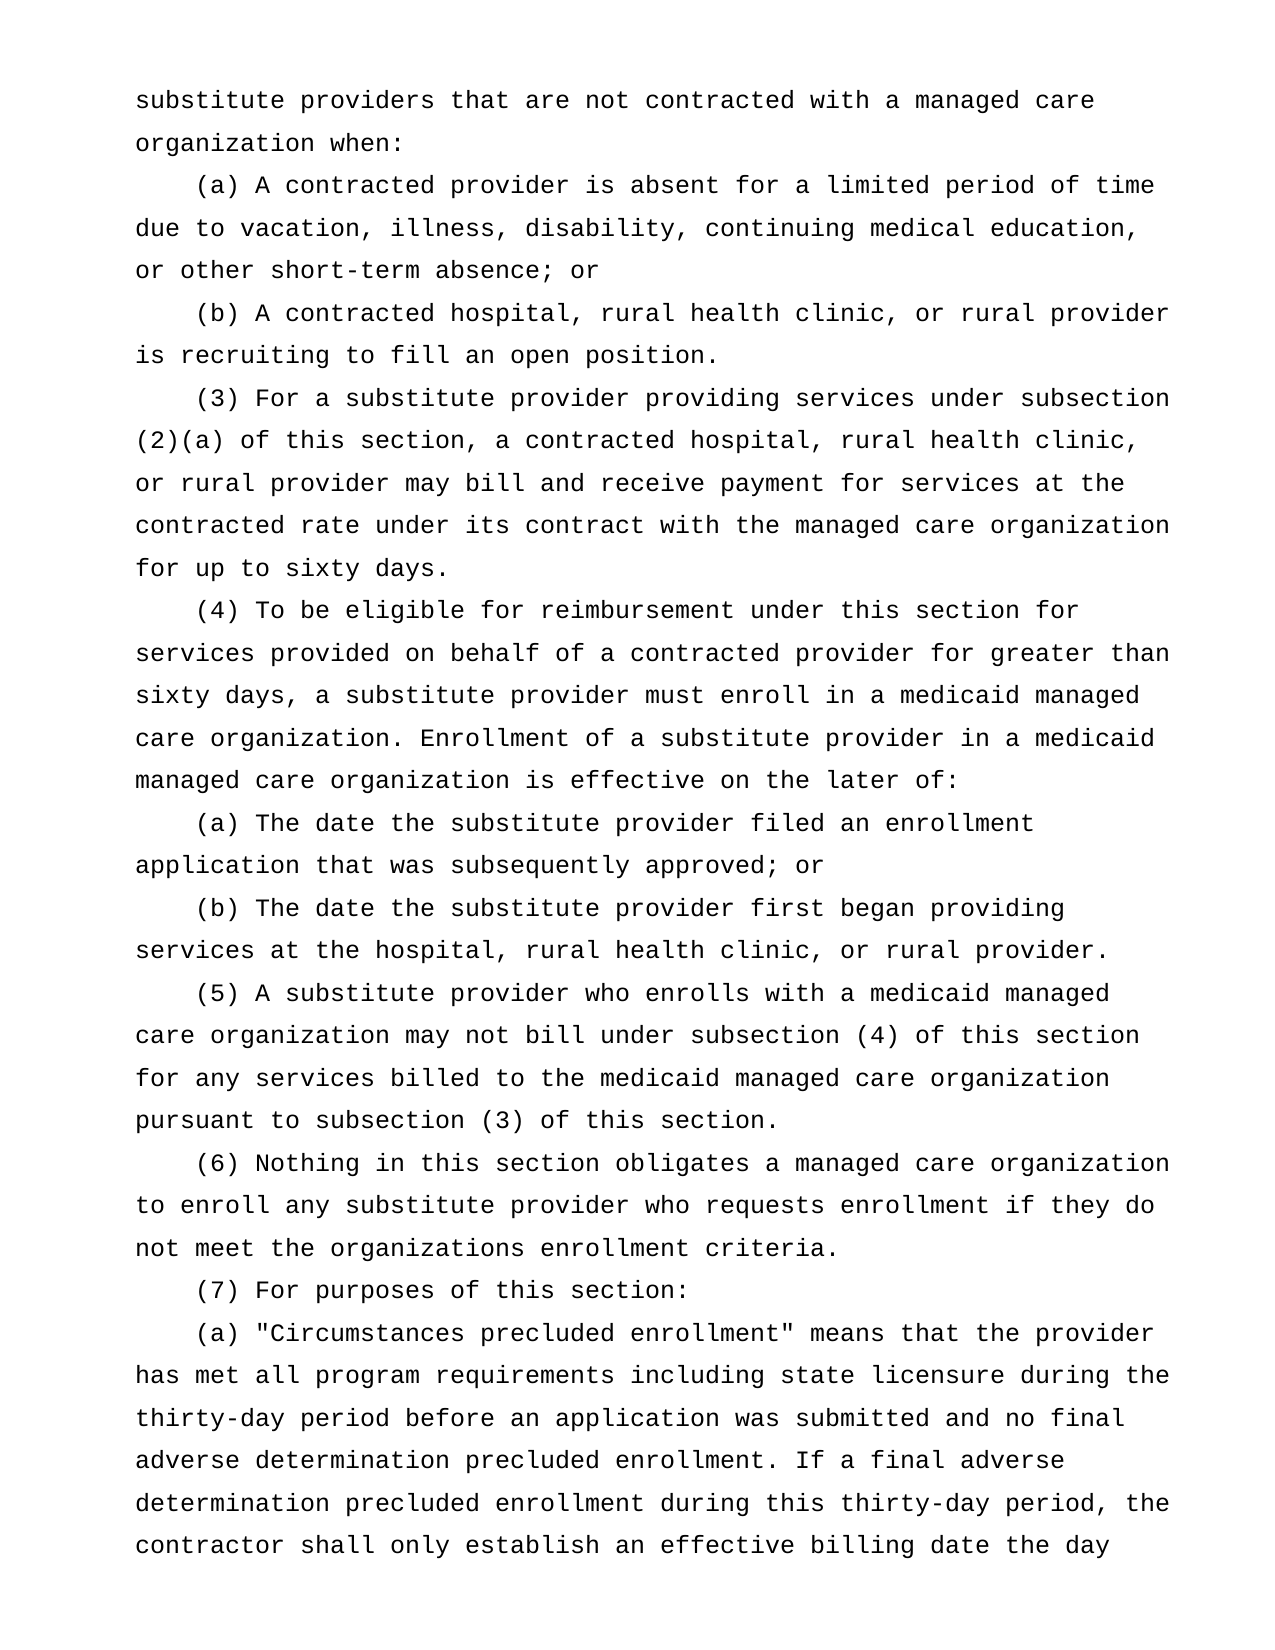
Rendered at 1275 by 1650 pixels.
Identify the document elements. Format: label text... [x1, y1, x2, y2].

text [135, 1307, 1170, 1562]
text (b) The date the substitute provider first began providing services at the hospital, rural health clinic, or rural provider. [135, 882, 1170, 967]
text (b) A contracted hospital, rural health clinic, or rural provider is recruiting to fill an open position. [135, 287, 1170, 372]
text (a) The date the substitute provider filed an enrollment application that was subsequently approved; or [135, 797, 1170, 882]
text (4) To be eligible for reimbursement under this section for services provided on behalf of a contracted provider for greater than sixty days, a substitute provider must enroll in a medicaid managed care organization. Enrollment of a substitute provider in a medicaid managed care organization is effective on the later of: [135, 585, 1170, 797]
text (5) A substitute provider who enrolls with a medicaid managed care organization may not bill under subsection (4) of this section for any services billed to the medicaid managed care organization pursuant to subsection (3) of this section. [135, 967, 1170, 1137]
text (6) Nothing in this section obligates a managed care organization to enroll any substitute provider who requests enrollment if they do not meet the organizations enrollment criteria. [135, 1137, 1170, 1265]
text (3) For a substitute provider providing services under subsection (2)(a) of this section, a contracted hospital, rural health clinic, or rural provider may bill and receive payment for services at the contracted rate under its contract with the managed care organization for up to sixty days. [135, 372, 1170, 585]
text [135, 75, 1170, 160]
text (7) For purposes of this section: [135, 1265, 1170, 1307]
text (a) A contracted provider is absent for a limited period of time due to vacation, illness, disability, continuing medical education, or other short-term absence; or [135, 160, 1170, 287]
